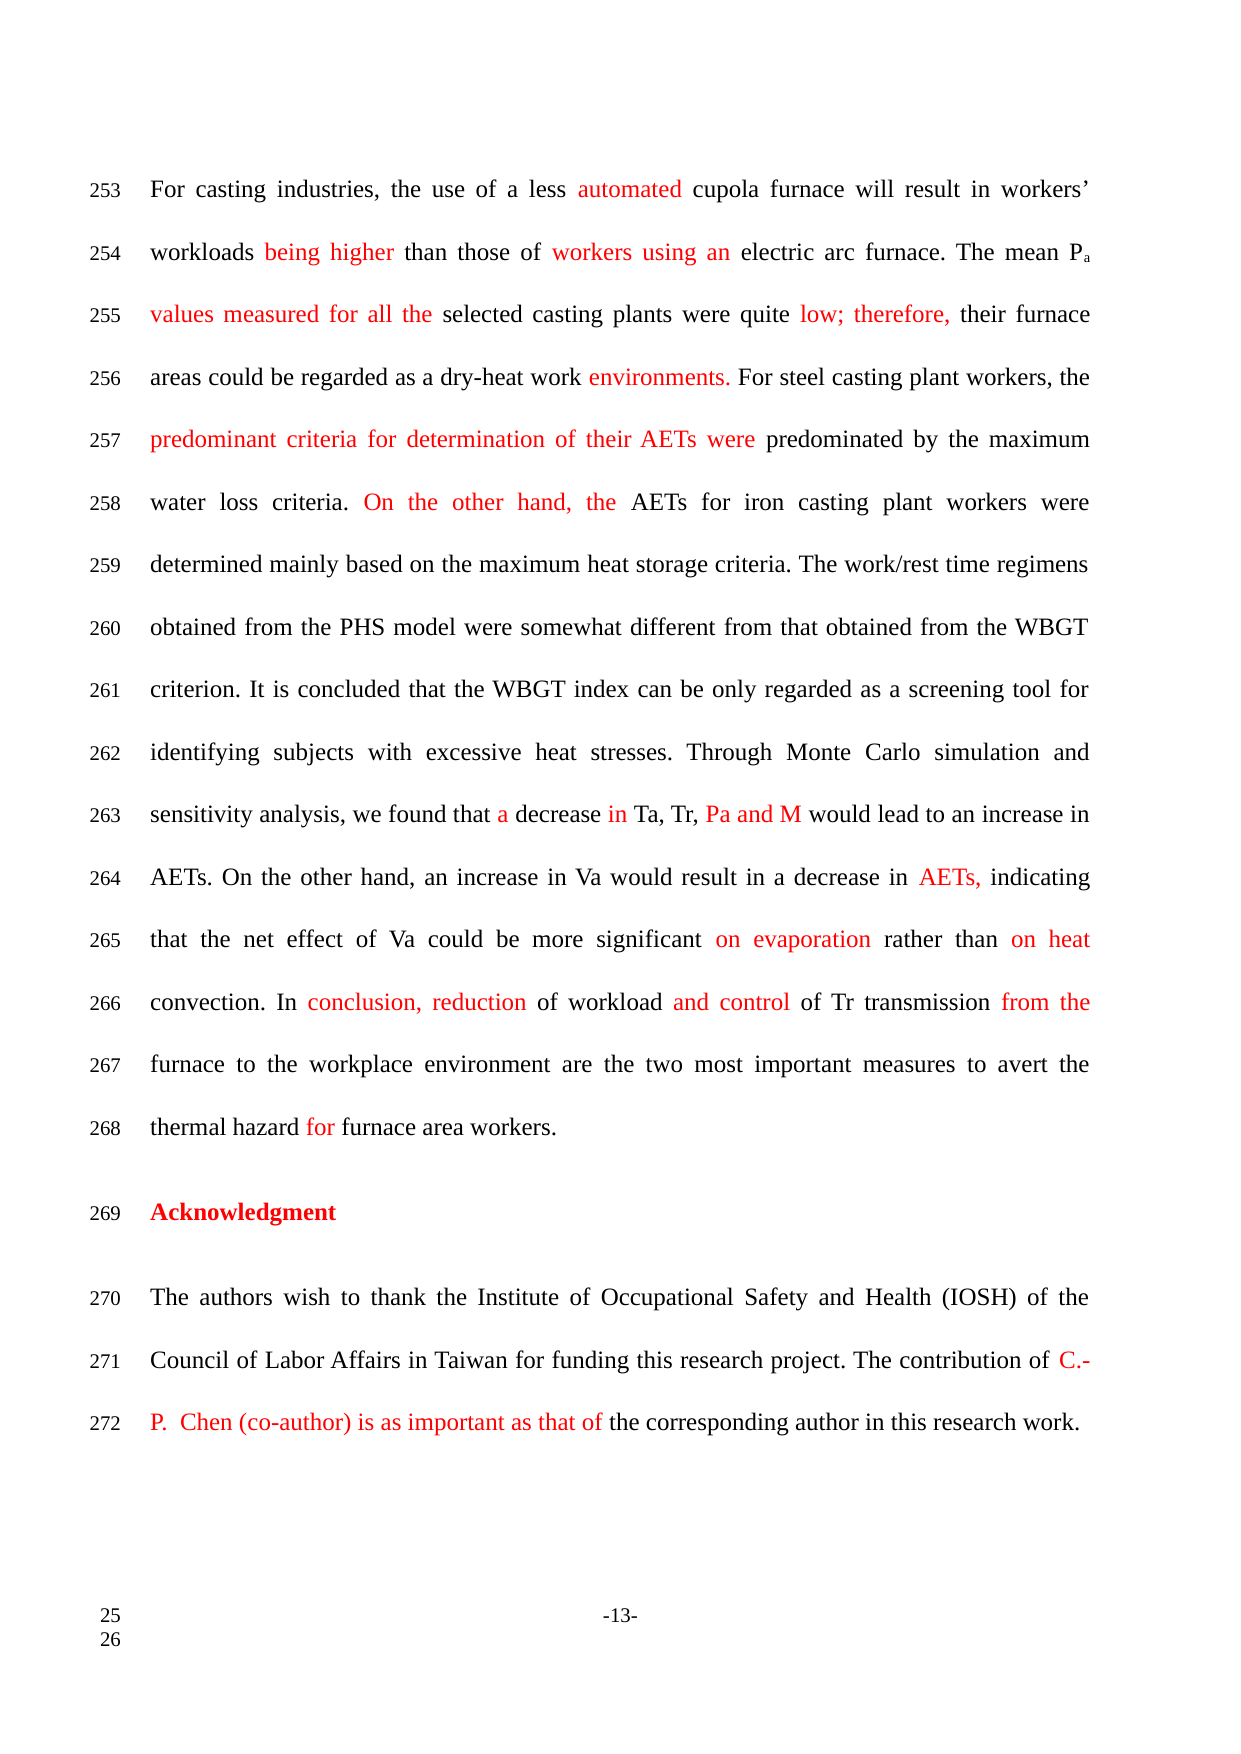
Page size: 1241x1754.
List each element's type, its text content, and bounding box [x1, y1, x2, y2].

text The authors wish to thank the Institute of Occupational Safety and Health (IOSH) of the Council of Labor Affairs in Taiwan for funding this research project. The contribution of C.-P. Chen (co-author) is as important as that of the corresponding author in this research work. [150, 1276, 1090, 1442]
text For casting industries, the use of a less automated cupola furnace will result in workers’ workloads being higher than those of workers using an electric arc furnace. The mean Pa values measured for all the selected casting plants were quite low; therefore, their furnace areas could be regarded as a dry-heat work environments. For steel casting plant workers, the predominant criteria for determination of their AETs were predominated by the maximum water loss criteria. On the other hand, the AETs for iron casting plant workers were determined mainly based on the maximum heat storage criteria. The work/rest time regimens obtained from the PHS model were somewhat different from that obtained from the WBGT criterion. It is concluded that the WBGT index can be only regarded as a screening tool for identifying subjects with excessive heat stresses. Through Monte Carlo simulation and sensitivity analysis, we found that a decrease in Ta, Tr, Pa and M would lead to an increase in AETs. On the other hand, an increase in Va would result in a decrease in AETs, indicating that the net effect of Va could be more significant on evaporation rather than on heat convection. In conclusion, reduction of workload and control of Tr transmission from the furnace to the workplace environment are the two most important measures to avert the thermal hazard for furnace area workers. [150, 168, 1090, 1147]
subtitle Acknowledgment [150, 1191, 1090, 1232]
